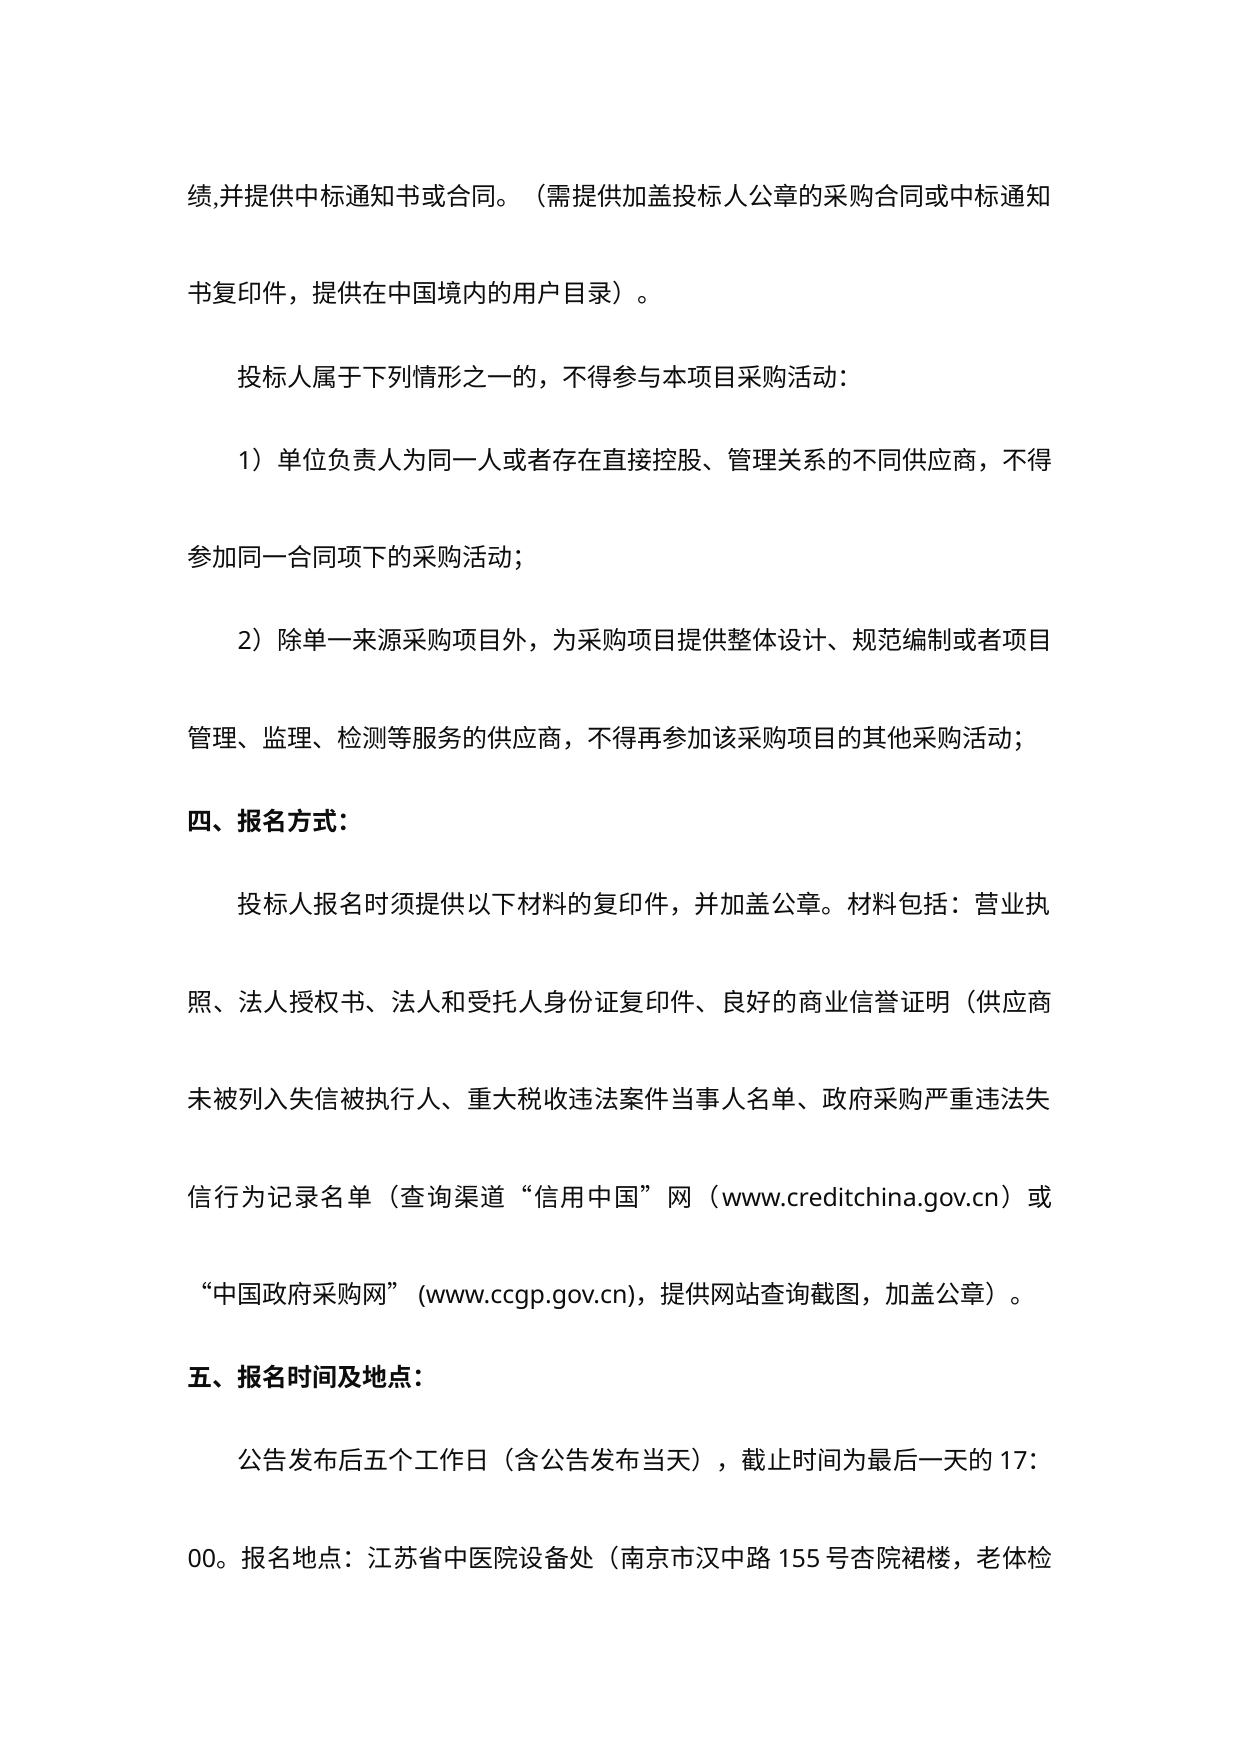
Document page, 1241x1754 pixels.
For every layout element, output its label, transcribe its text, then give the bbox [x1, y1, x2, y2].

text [187, 1426, 1053, 1589]
text 2）除单一来源采购项目外，为采购项目提供整体设计、规范编制或者项目管理、监理、检测等服务的供应商，不得再参加该采购项目的其他采购活动； [187, 606, 1053, 769]
text 五、报名时间及地点： [187, 1343, 1053, 1408]
text 1）单位负责人为同一人或者存在直接控股、管理关系的不同供应商，不得参加同一合同项下的采购活动； [187, 426, 1053, 588]
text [187, 162, 1053, 324]
text 投标人报名时须提供以下材料的复印件，并加盖公章。材料包括：营业执照、法人授权书、法人和受托人身份证复印件、良好的商业信誉证明（供应商未被列入失信被执行人、重大税收违法案件当事人名单、政府采购严重违法失信行为记录名单（查询渠道“信用中国”网（www.creditchina.gov.cn）或“中国政府采购网” (www.ccgp.gov.cn)，提供网站查询截图，加盖公章）。 [187, 870, 1053, 1325]
text 四、报名方式： [187, 787, 1053, 852]
text 投标人属于下列情形之一的，不得参与本项目采购活动： [187, 343, 1053, 408]
